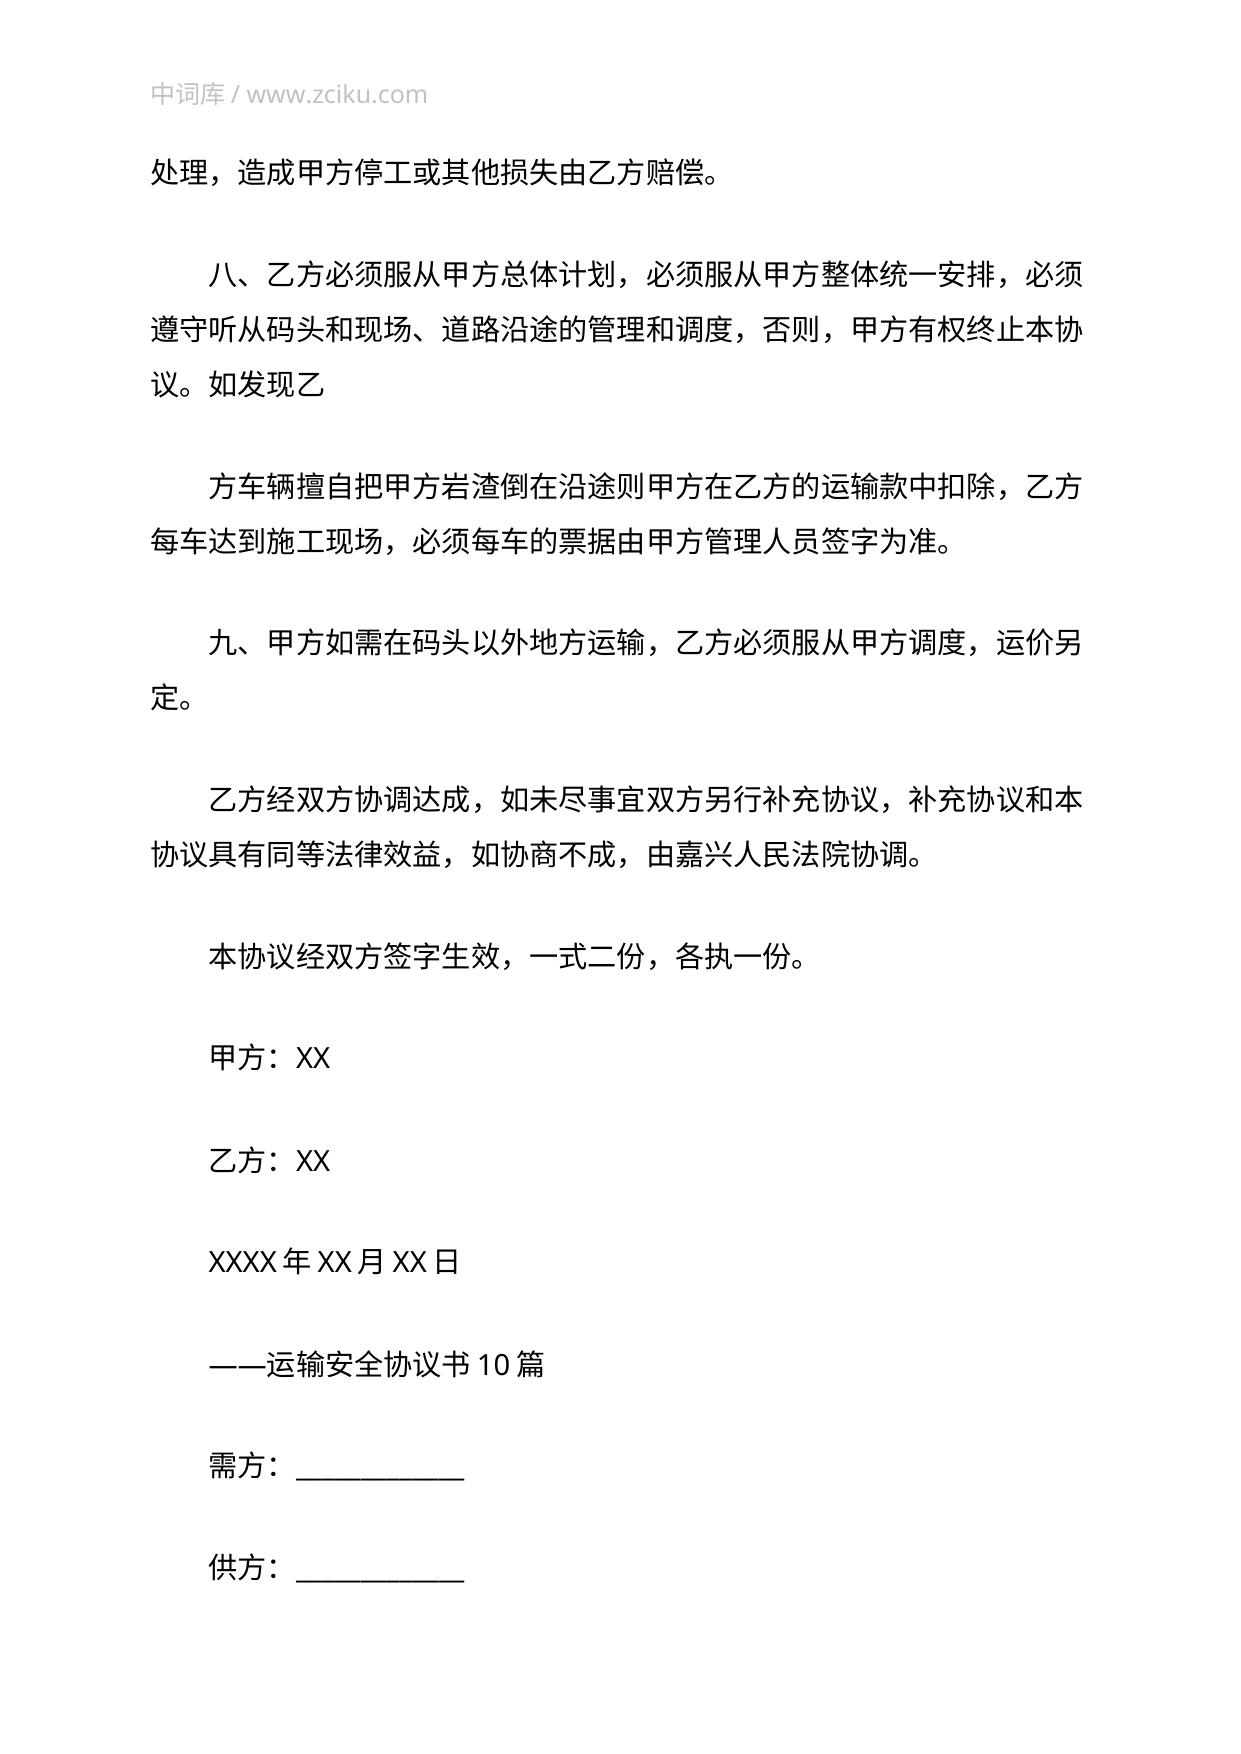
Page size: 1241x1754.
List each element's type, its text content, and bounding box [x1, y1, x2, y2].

text 供方：_____________ [150, 1545, 1090, 1587]
text 甲方：XX [150, 1035, 1090, 1077]
text 乙方经双方协调达成，如未尽事宜双方另行补充协议，补充协议和本协议具有同等法律效益，如协商不成，由嘉兴人民法院协调。 [150, 777, 1090, 874]
text 八、乙方必须服从甲方总体计划，必须服从甲方整体统一安排，必须遵守听从码头和现场、道路沿途的管理和调度，否则，甲方有权终止本协议。如发现乙 [150, 252, 1090, 404]
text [150, 150, 1090, 192]
text 方车辆擅自把甲方岩渣倒在沿途则甲方在乙方的运输款中扣除，乙方每车达到施工现场，必须每车的票据由甲方管理人员签字为准。 [150, 463, 1090, 561]
text 本协议经双方签字生效，一式二份，各执一份。 [150, 933, 1090, 976]
text 需方：_____________ [150, 1443, 1090, 1485]
text 乙方：XX [150, 1137, 1090, 1179]
text XXXX年XX月XX日 [150, 1239, 1090, 1281]
text ——运输安全协议书10篇 [150, 1341, 1090, 1383]
text 九、甲方如需在码头以外地方运输，乙方必须服从甲方调度，运价另定。 [150, 620, 1090, 717]
